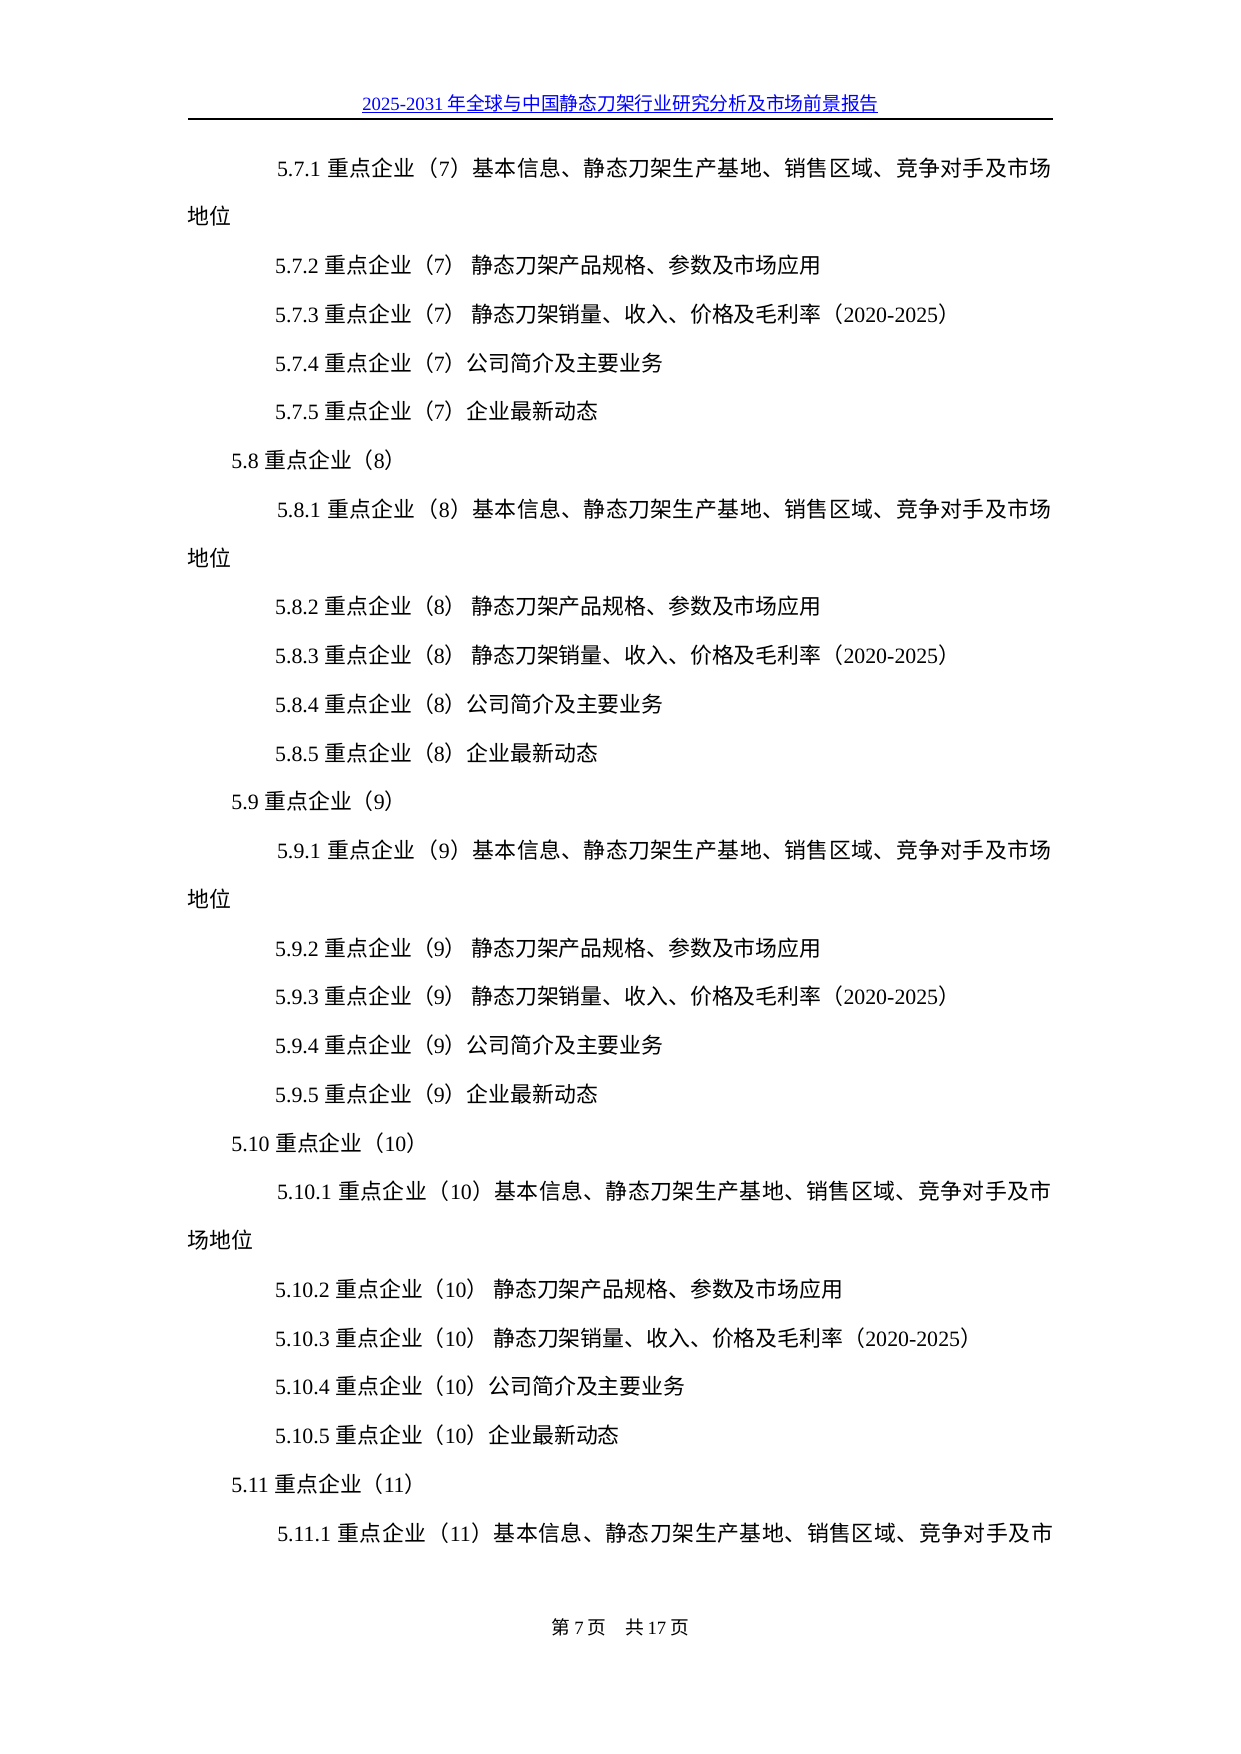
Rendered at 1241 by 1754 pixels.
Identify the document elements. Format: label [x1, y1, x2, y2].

text [187, 150, 1053, 1548]
